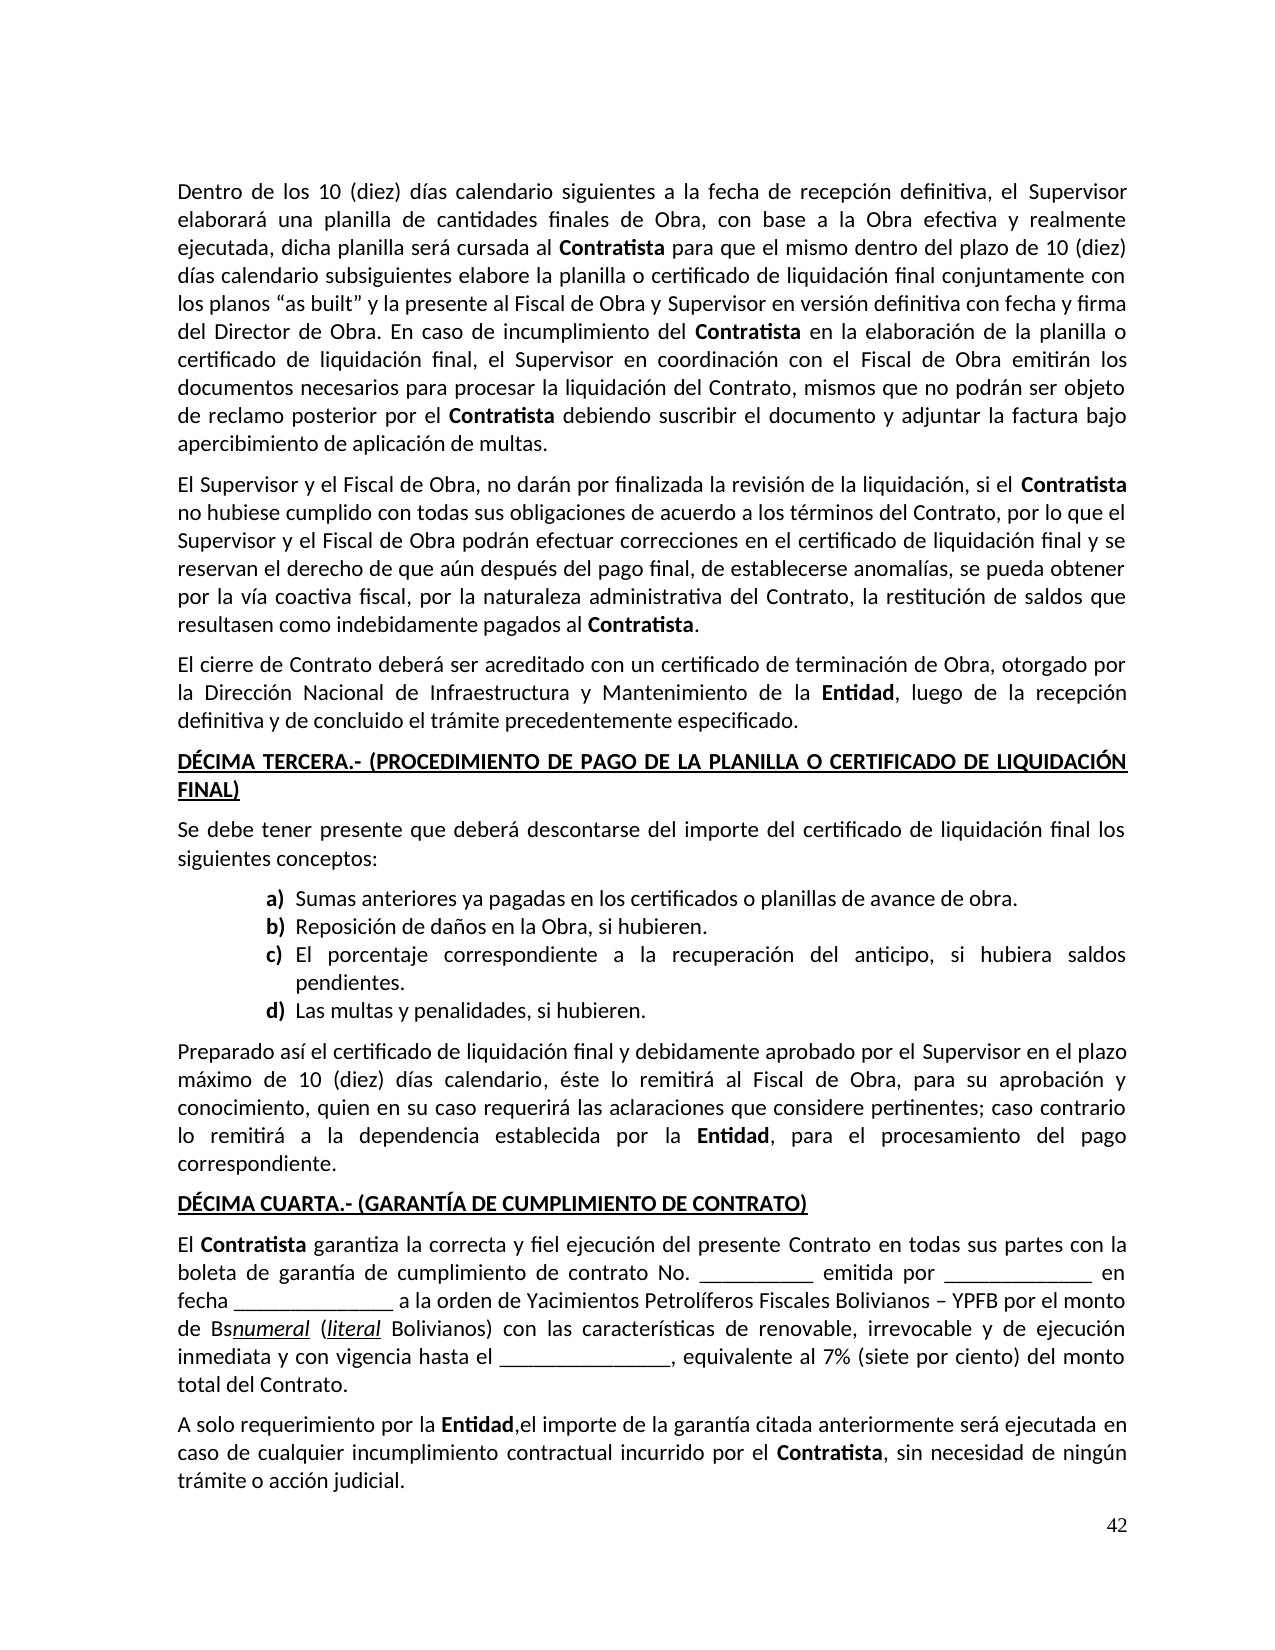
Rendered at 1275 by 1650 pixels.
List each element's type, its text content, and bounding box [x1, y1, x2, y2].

text A solo requerimiento por la Entidad,el importe de la garantía citada anteriormente será ejecutada en caso de cualquier incumplimiento contractual incurrido por el Contratista, sin necesidad de ningún trámite o acción judicial. [177, 1411, 1127, 1494]
text DÉCIMA TERCERA.- (PROCEDIMIENTO DE PAGO DE LA PLANILLA O CERTIFICADO DE LIQUIDACIÓN FINAL) [177, 772, 1127, 803]
list Las multas y penalidades, si hubieren. [266, 996, 1127, 1024]
text Dentro de los 10 (diez) días calendario siguientes a la fecha de recepción definitiva, el Supervisor elaborará una planilla de cantidades finales de Obra, con base a la Obra efectiva y realmente ejecutada, dicha planilla será cursada al Contratista para que el mismo dentro del plazo de 10 (diez) días calendario subsiguientes elabore la planilla o certificado de liquidación final conjuntamente con los planos “as built” y la presente al Fiscal de Obra y Supervisor en versión definitiva con fecha y firma del Director de Obra. En caso de incumplimiento del Contratista en la elaboración de la planilla o certificado de liquidación final, el Supervisor en coordinación con el Fiscal de Obra emitirán los documentos necesarios para procesar la liquidación del Contrato, mismos que no podrán ser objeto de reclamo posterior por el Contratista debiendo suscribir el documento y adjuntar la factura bajo apercibimiento de aplicación de multas. [177, 177, 1127, 457]
text Se debe tener presente que deberá descontarse del importe del certificado de liquidación final los siguientes conceptos: [177, 816, 1127, 872]
list Sumas anteriores ya pagadas en los certificados o planillas de avance de obra. [266, 884, 1127, 912]
text El Supervisor y el Fiscal de Obra, no darán por finalizada la revisión de la liquidación, si el Contratista no hubiese cumplido con todas sus obligaciones de acuerdo a los términos del Contrato, por lo que el Supervisor y el Fiscal de Obra podrán efectuar correcciones en el certificado de liquidación final y se reservan el derecho de que aún después del pago final, de establecerse anomalías, se pueda obtener por la vía coactiva fiscal, por la naturaleza administrativa del Contrato, la restitución de saldos que resultasen como indebidamente pagados al Contratista. [177, 470, 1127, 638]
list El porcentaje correspondiente a la recuperación del anticipo, si hubiera saldos pendientes. [266, 940, 1127, 996]
text Preparado así el certificado de liquidación final y debidamente aprobado por el Supervisor en el plazo máximo de 10 (diez) días calendario, éste lo remitirá al Fiscal de Obra, para su aprobación y conocimiento, quien en su caso requerirá las aclaraciones que considere pertinentes; caso contrario lo remitirá a la dependencia establecida por la Entidad, para el procesamiento del pago correspondiente. [177, 1037, 1127, 1177]
text DÉCIMA TERCERA.- (PROCEDIMIENTO DE PAGO DE LA PLANILLA O CERTIFICADO DE LIQUIDACIÓN FINAL) [177, 747, 1127, 771]
text El Contratista garantiza la correcta y fiel ejecución del presente Contrato en todas sus partes con la boleta de garantía de cumplimiento de contrato No. __________ emitida por _____________ en fecha ______________ a la orden de Yacimientos Petrolíferos Fiscales Bolivianos – YPFB por el monto de Bsnumeral (literal Bolivianos) con las características de renovable, irrevocable y de ejecución inmediata y con vigencia hasta el _______________, equivalente al 7% (siete por ciento) del monto total del Contrato. [177, 1230, 1127, 1398]
text El cierre de Contrato deberá ser acreditado con un certificado de terminación de Obra, otorgado por la Dirección Nacional de Infraestructura y Mantenimiento de la Entidad, luego de la recepción definitiva y de concluido el trámite precedentemente especificado. [177, 651, 1127, 734]
text DÉCIMA CUARTA.- (GARANTÍA DE CUMPLIMIENTO DE CONTRATO) [177, 1189, 1127, 1217]
list Reposición de daños en la Obra, si hubieren. [266, 912, 1127, 940]
